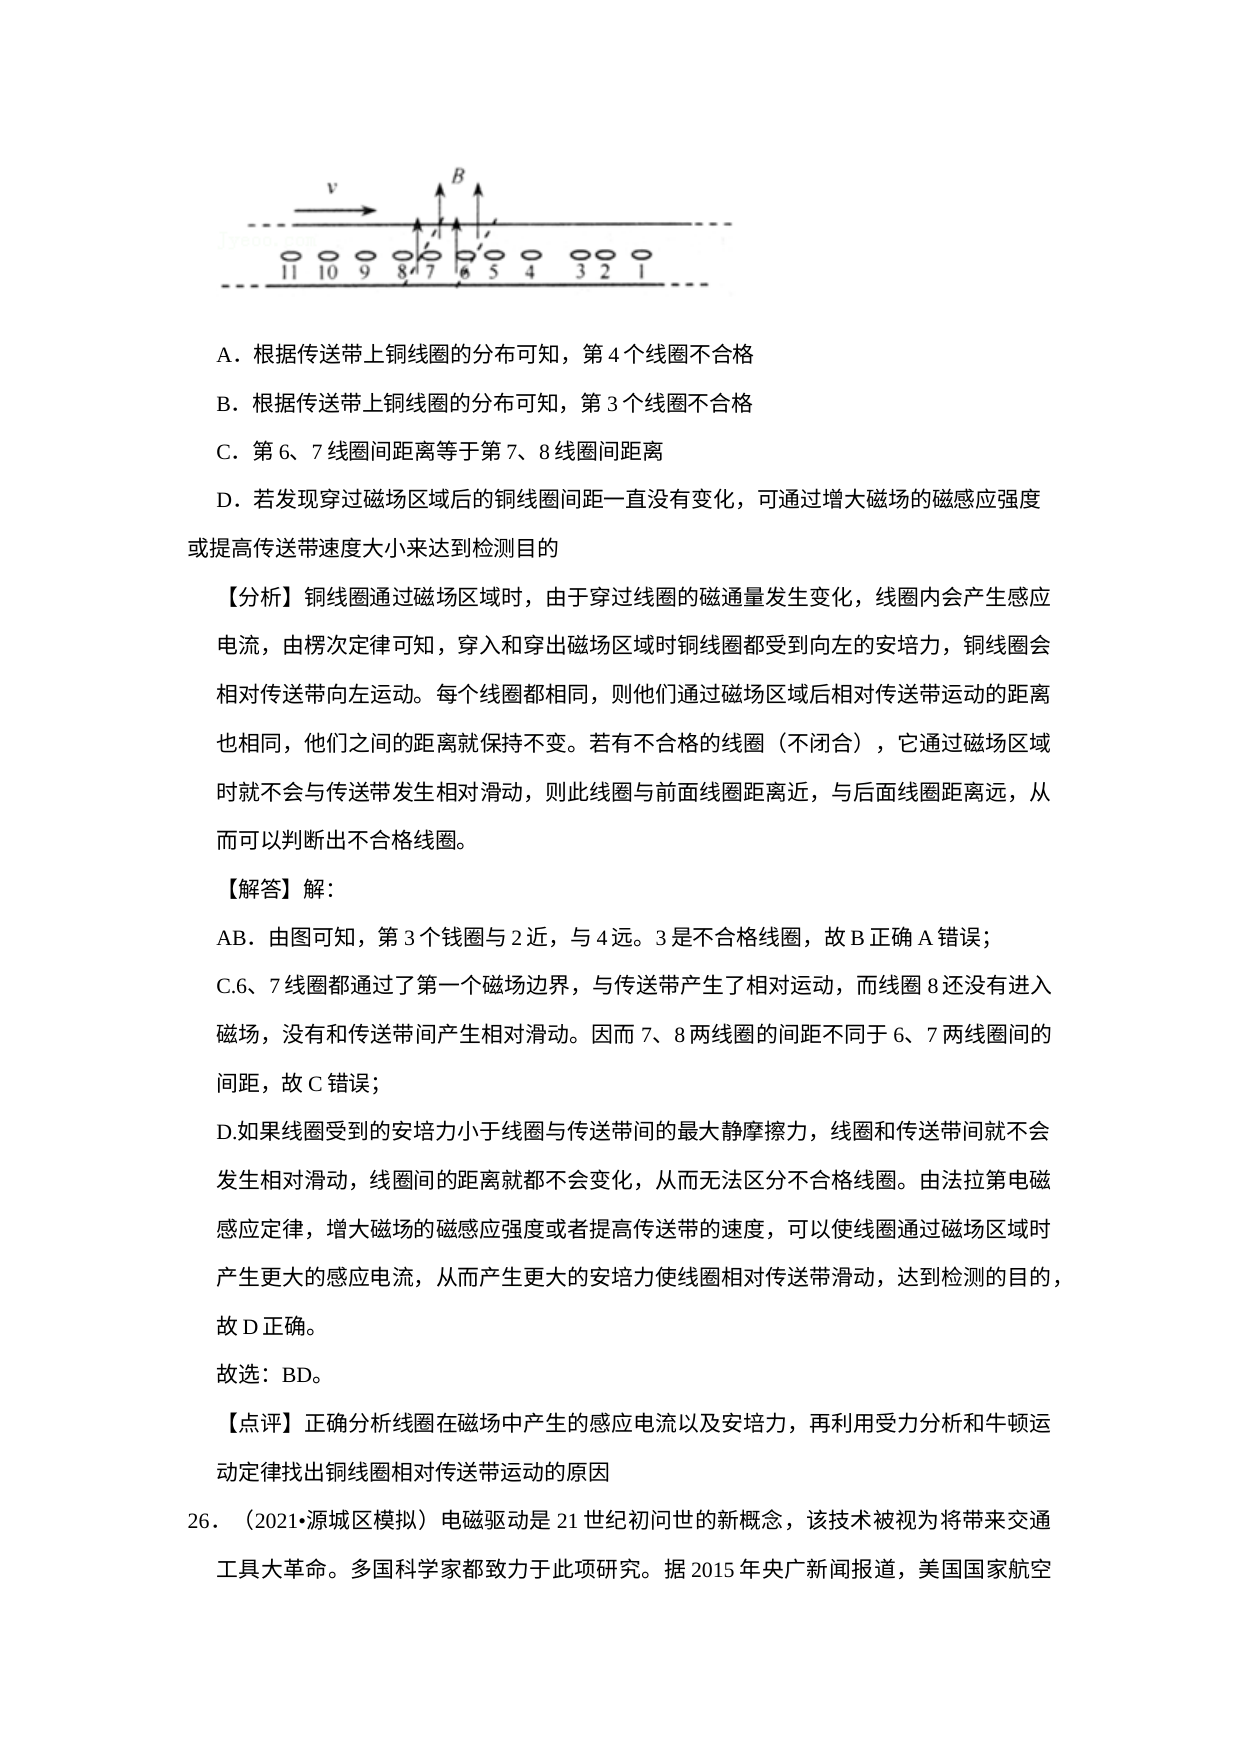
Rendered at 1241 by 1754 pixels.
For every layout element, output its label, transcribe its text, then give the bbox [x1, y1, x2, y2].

text 【点评】正确分析线圈在磁场中产生的感应电流以及安培力，再利用受力分析和牛顿运动定律找出铜线圈相对传送带运动的原因 [216, 1405, 1053, 1487]
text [187, 1502, 1053, 1584]
text D．若发现穿过磁场区域后的铜线圈间距一直没有变化，可通过增大磁场的磁感应强度或提高传送带速度大小来达到检测目的 [187, 482, 1053, 563]
text 【解答】解： [216, 871, 1053, 904]
text D.如果线圈受到的安培力小于线圈与传送带间的最大静摩擦力，线圈和传送带间就不会发生相对滑动，线圈间的距离就都不会变化，从而无法区分不合格线圈。由法拉第电磁感应定律，增大磁场的磁感应强度或者提高传送带的速度，可以使线圈通过磁场区域时产生更大的感应电流，从而产生更大的安培力使线圈相对传送带滑动，达到检测的目的，故D正确。 [216, 1114, 1053, 1341]
text C．第6、7线圈间距离等于第7、8线圈间距离 [187, 434, 1053, 466]
text C.6、7线圈都通过了第一个磁场边界，与传送带产生了相对运动，而线圈8还没有进入磁场，没有和传送带间产生相对滑动。因而7、8两线圈的间距不同于6、7两线圈间的间距，故C错误； [216, 968, 1053, 1098]
text A．根据传送带上铜线圈的分布可知，第4个线圈不合格 [187, 337, 1053, 369]
text B．根据传送带上铜线圈的分布可知，第3个线圈不合格 [187, 385, 1053, 418]
text 【分析】铜线圈通过磁场区域时，由于穿过线圈的磁通量发生变化，线圈内会产生感应电流，由楞次定律可知，穿入和穿出磁场区域时铜线圈都受到向左的安培力，铜线圈会相对传送带向左运动。每个线圈都相同，则他们通过磁场区域后相对传送带运动的距离也相同，他们之间的距离就保持不变。若有不合格的线圈（不闭合），它通过磁场区域时就不会与传送带发生相对滑动，则此线圈与前面线圈距离近，与后面线圈距离远，从而可以判断出不合格线圈。 [216, 579, 1053, 855]
text AB．由图可知，第3个钱圈与2近，与4远。3是不合格线圈，故B正确A错误； [216, 919, 1053, 952]
text 故选：BD。 [216, 1357, 1053, 1389]
picture [216, 162, 737, 297]
